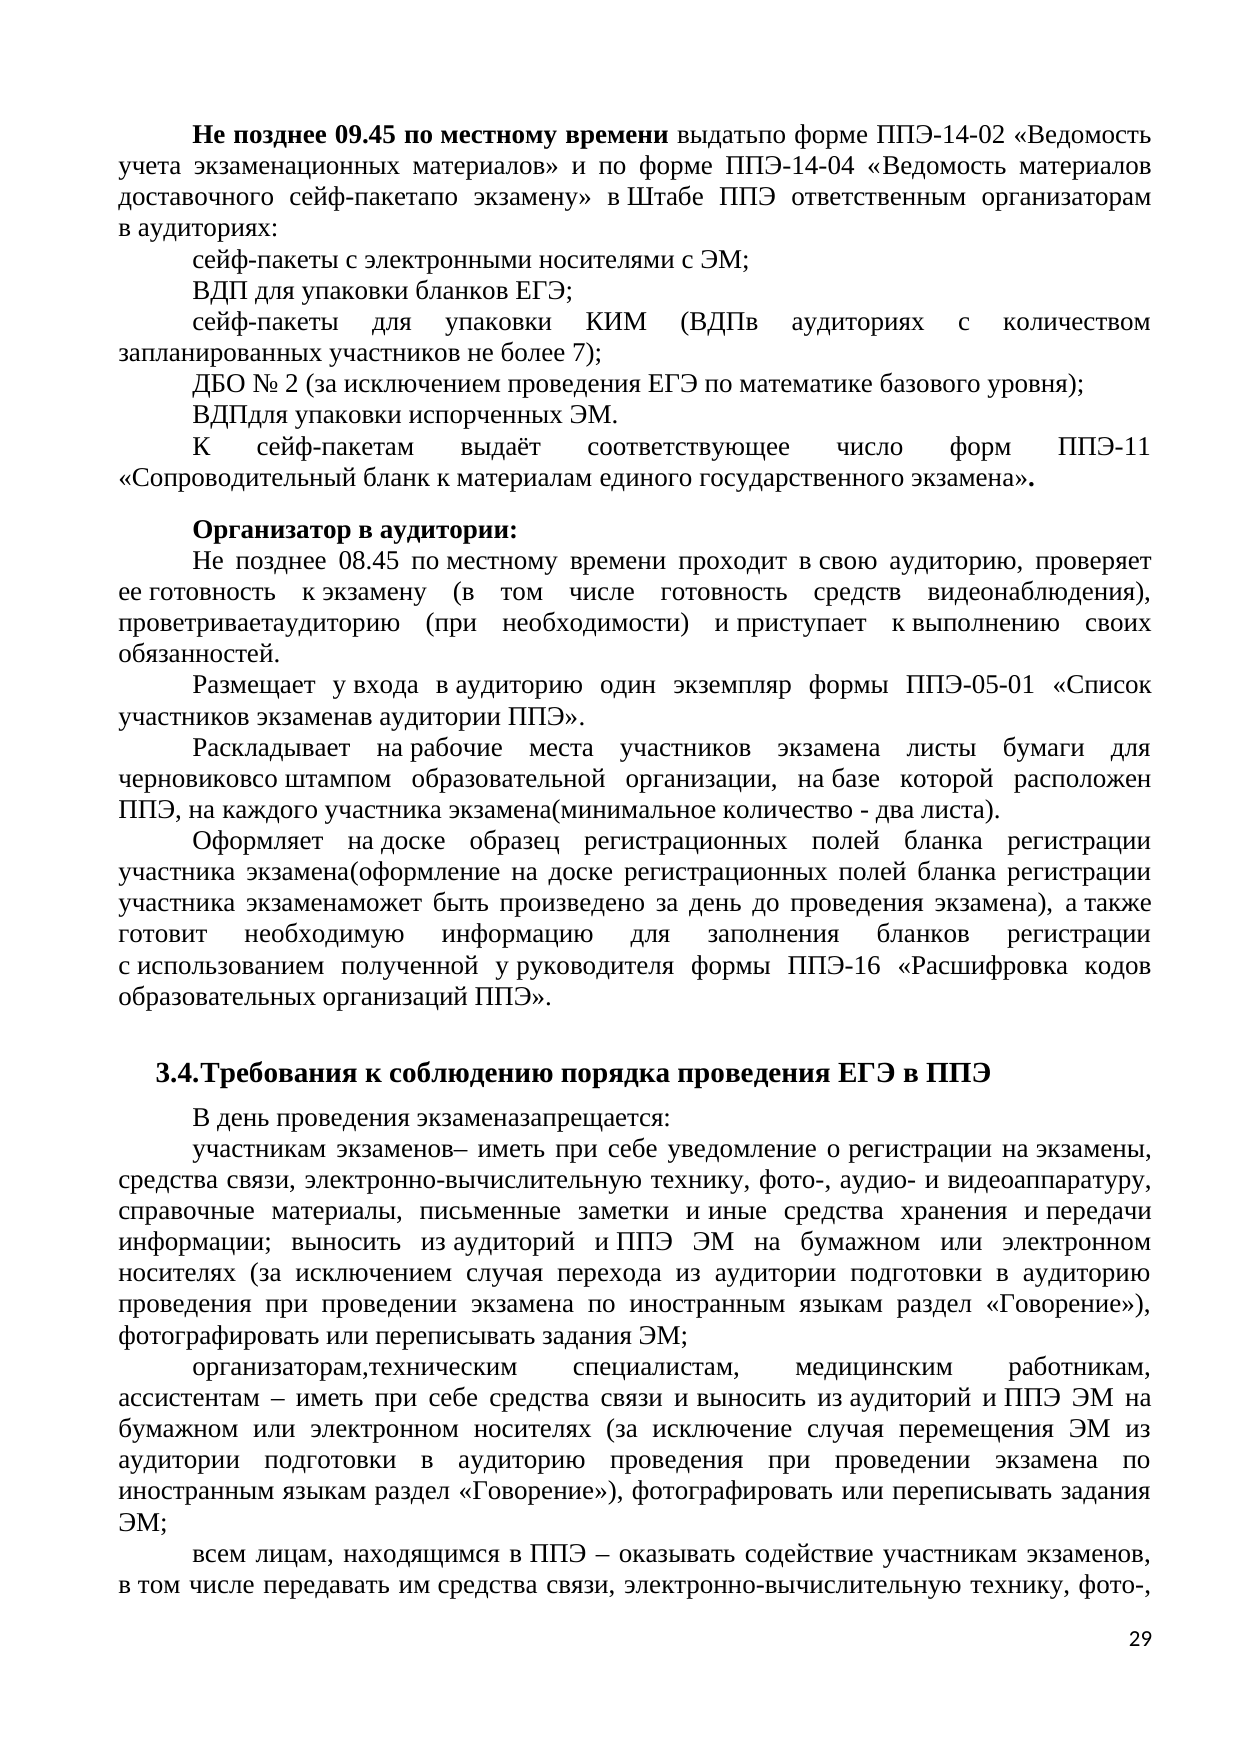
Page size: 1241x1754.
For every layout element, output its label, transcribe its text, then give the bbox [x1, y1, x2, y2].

text К сейф-пакетам выдаёт соответствующее число форм ППЭ-11 «Сопроводительный бланк к материалам единого государственного экзамена». [118, 429, 1152, 492]
text Размещает у входа в аудиторию один экземпляр формы ППЭ-05-01 «Список участников экзаменав аудитории ППЭ». [118, 668, 1152, 731]
text Не позднее 09.45 по местному времени выдатьпо форме ППЭ-14-02 «Ведомость учета экзаменационных материалов» и по форме ППЭ-14-04 «Ведомость материалов доставочного сейф-пакетапо экзамену» в Штабе ППЭ ответственным организаторам в аудиториях: [118, 118, 1152, 243]
text участникам экзаменов– иметь при себе уведомление о регистрации на экзамены, средства связи, электронно-вычислительную технику, фото-, аудио- и видеоаппаратуру, справочные материалы, письменные заметки и иные средства хранения и передачи информации; выносить из аудиторий и ППЭ ЭМ на бумажном или электронном носителях (за исключением случая перехода из аудитории подготовки в аудиторию проведения при проведении экзамена по иностранным языкам раздел «Говорение»), фотографировать или переписывать задания ЭМ; [118, 1132, 1152, 1350]
text Требования к соблюдению порядка проведения ЕГЭ в ППЭ [155, 1055, 1152, 1088]
text ДБО № 2 (за исключением проведения ЕГЭ по математике базового уровня); [118, 367, 1152, 398]
text ВДП для упаковки бланков ЕГЭ; [118, 274, 1152, 305]
text сейф-пакеты с электронными носителями с ЭМ; [118, 243, 1152, 274]
text Не позднее 08.45 по местному времени проходит в свою аудиторию, проверяет ее готовность к экзамену (в том числе готовность средств видеонаблюдения), проветриваетаудиторию (при необходимости) и приступает к выполнению своих обязанностей. [118, 544, 1152, 668]
text организаторам,техническим специалистам, медицинским работникам, ассистентам – иметь при себе средства связи и выносить из аудиторий и ППЭ ЭМ на бумажном или электронном носителях (за исключение случая перемещения ЭМ из аудитории подготовки в аудиторию проведения при проведении экзамена по иностранным языкам раздел «Говорение»), фотографировать или переписывать задания ЭМ; [118, 1350, 1152, 1537]
text ВДПдля упаковки испорченных ЭМ. [118, 398, 1152, 429]
text Оформляет на доске образец регистрационных полей бланка регистрации участника экзамена(оформление на доске регистрационных полей бланка регистрации участника экзаменаможет быть произведено за день до проведения экзамена), а также готовит необходимую информацию для заполнения бланков регистрации с использованием полученной у руководителя формы ППЭ-16 «Расшифровка кодов образовательных организаций ППЭ». [118, 824, 1152, 1011]
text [118, 1537, 1152, 1599]
text Организатор в аудитории: [118, 513, 1152, 544]
text Раскладывает на рабочие места участников экзамена листы бумаги для черновиковсо штампом образовательной организации, на базе которой расположен ППЭ, на каждого участника экзамена(минимальное количество - два листа). [118, 731, 1152, 824]
text В день проведения экзаменазапрещается: [118, 1101, 1152, 1132]
text сейф-пакеты для упаковки КИМ (ВДПв аудиториях с количеством запланированных участников не более 7); [118, 305, 1152, 367]
